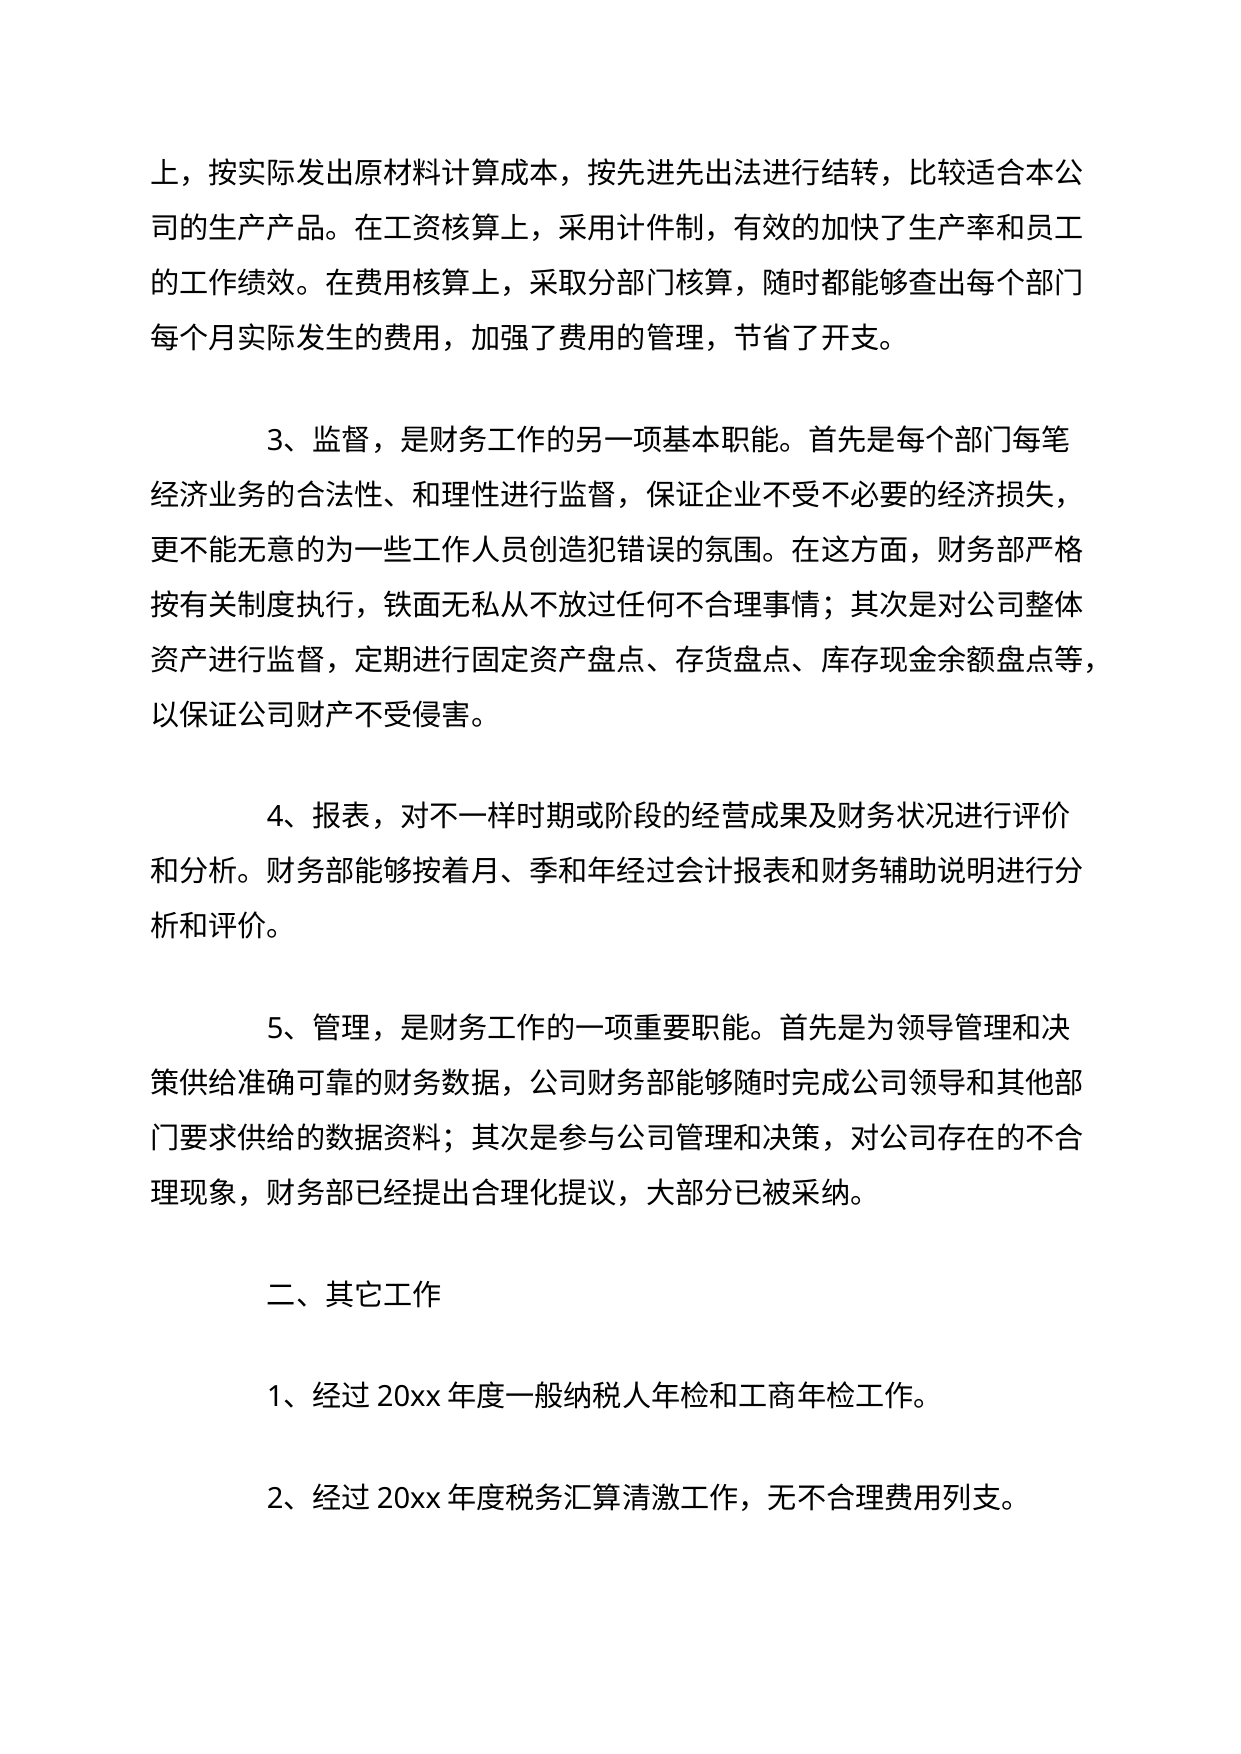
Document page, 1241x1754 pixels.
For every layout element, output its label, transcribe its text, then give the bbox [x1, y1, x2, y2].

text 2、经过20xx年度税务汇算清激工作，无不合理费用列支。 [150, 1475, 1090, 1517]
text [150, 150, 1090, 357]
text 3、监督，是财务工作的另一项基本职能。首先是每个部门每笔经济业务的合法性、和理性进行监督，保证企业不受不必要的经济损失，更不能无意的为一些工作人员创造犯错误的氛围。在这方面，财务部严格按有关制度执行，铁面无私从不放过任何不合理事情；其次是对公司整体资产进行监督，定期进行固定资产盘点、存货盘点、库存现金余额盘点等，以保证公司财产不受侵害。 [150, 416, 1090, 733]
text 二、其它工作 [150, 1271, 1090, 1313]
text 1、经过20xx年度一般纳税人年检和工商年检工作。 [150, 1373, 1090, 1415]
text 5、管理，是财务工作的一项重要职能。首先是为领导管理和决策供给准确可靠的财务数据，公司财务部能够随时完成公司领导和其他部门要求供给的数据资料；其次是参与公司管理和决策，对公司存在的不合理现象，财务部已经提出合理化提议，大部分已被采纳。 [150, 1004, 1090, 1212]
text 4、报表，对不一样时期或阶段的经营成果及财务状况进行评价和分析。财务部能够按着月、季和年经过会计报表和财务辅助说明进行分析和评价。 [150, 793, 1090, 945]
